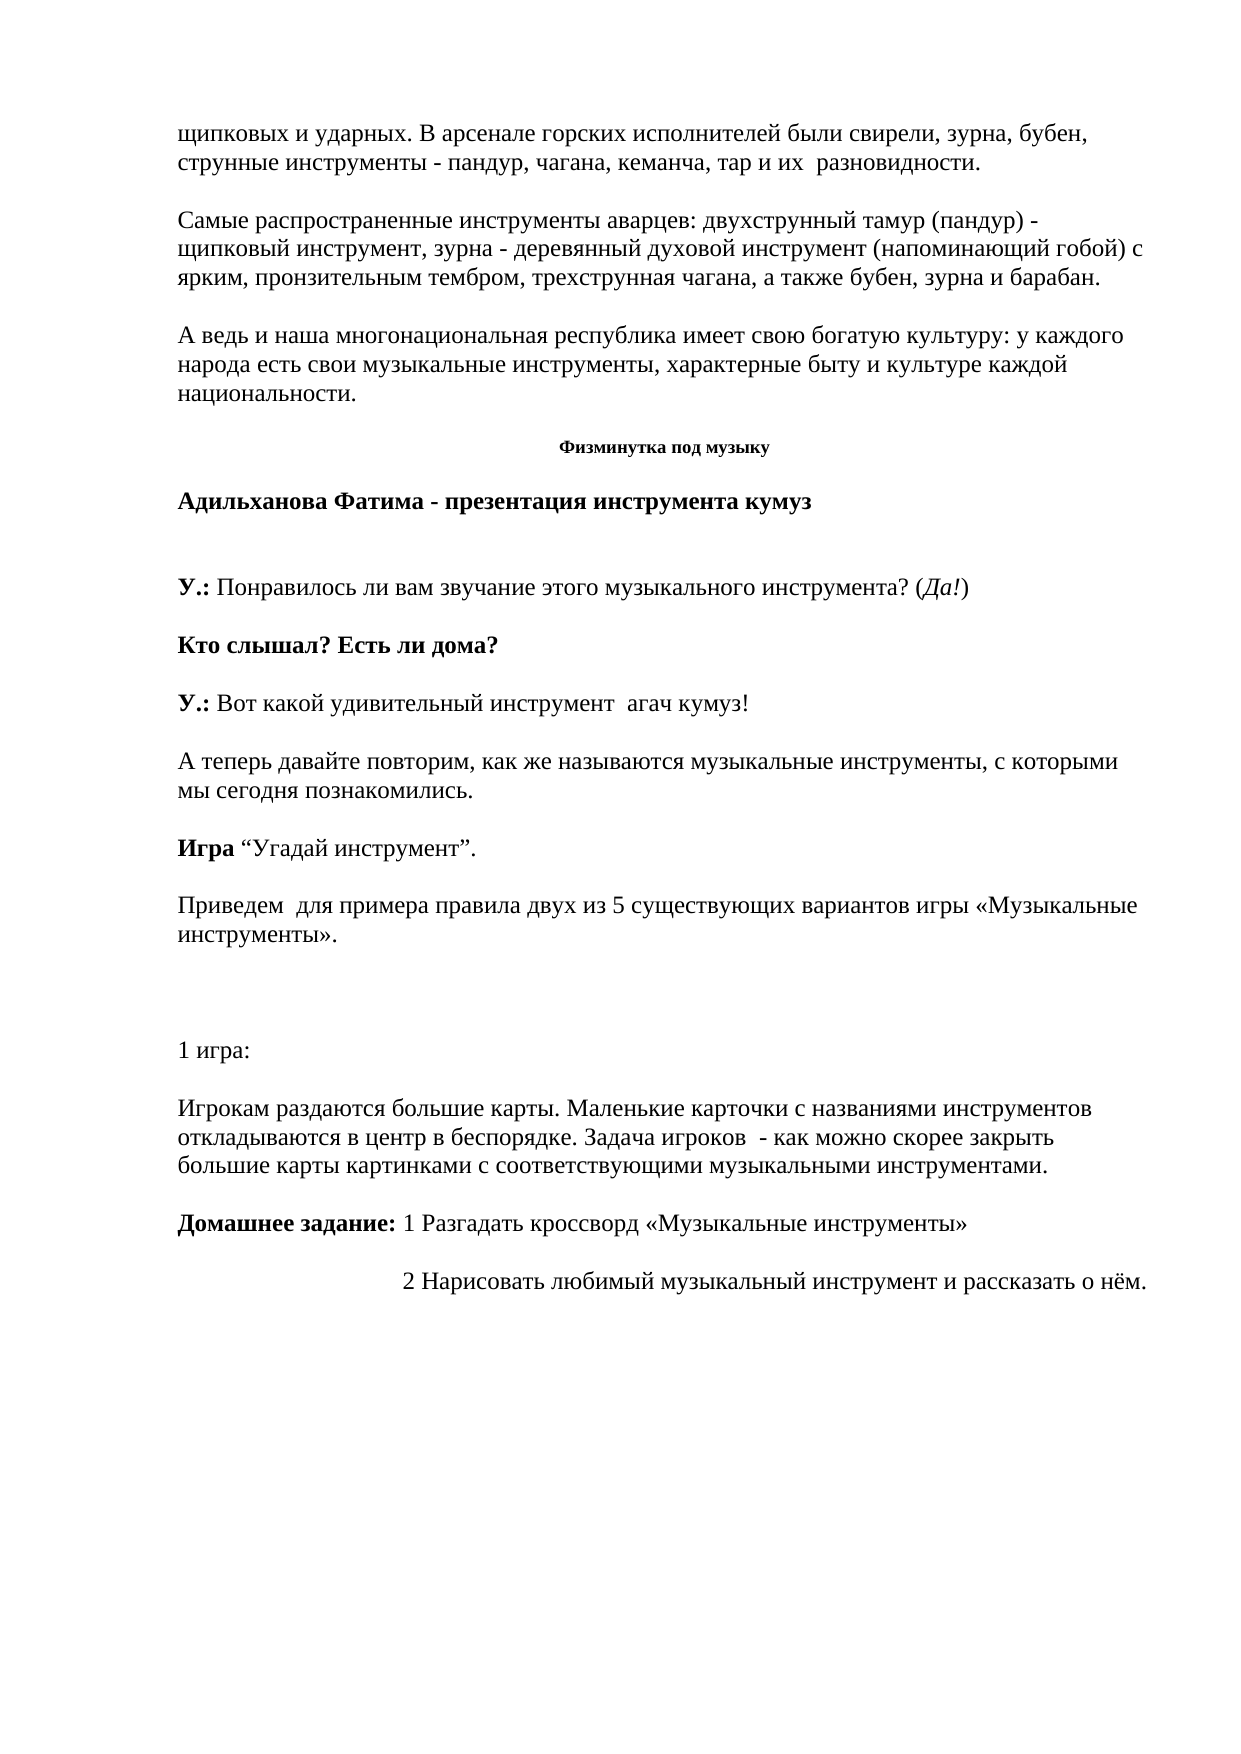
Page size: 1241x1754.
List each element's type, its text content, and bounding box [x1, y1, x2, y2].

text Игрокам раздаются большие карты. Маленькие карточки с названиями инструментов откладываются в центр в беспорядке. Задача игроков - как можно скорее закрыть большие карты картинками с соответствующими музыкальными инструментами. [177, 1093, 1152, 1179]
text У.: Вот какой удивительный инструмент агач кумуз! [177, 688, 1152, 717]
text Домашнее задание: 1 Разгадать кроссворд «Музыкальные инструменты» [177, 1208, 1152, 1237]
text Физминутка под музыку [177, 436, 1152, 457]
text Игра “Угадай инструмент”. [177, 833, 1152, 861]
text 2 Нарисовать любимый музыкальный инструмент и рассказать о нём. [177, 1266, 1152, 1295]
text Самые распространенные инструменты аварцев: двухструнный тамур (пандур) - щипковый инструмент, зурна - деревянный духовой инструмент (напоминающий гобой) с ярким, пронзительным тембром, трехструнная чагана, а также бубен, зурна и барабан. [177, 205, 1152, 291]
text А теперь давайте повторим, как же называются музыкальные инструменты, с которыми мы сегодня познакомились. [177, 746, 1152, 803]
text Приведем для примера правила двух из 5 существующих вариантов игры «Музыкальные инструменты». [177, 891, 1152, 948]
text Кто слышал? Есть ли дома? [177, 630, 1152, 659]
text Адильханова Фатима - презентация инструмента кумуз [177, 486, 1152, 543]
text 1 игра: [177, 1035, 1152, 1064]
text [177, 118, 1152, 176]
text А ведь и наша многонациональная республика имеет свою богатую культуру: у каждого народа есть свои музыкальные инструменты, характерные быту и культуре каждой национальности. [177, 320, 1152, 406]
text У.: Понравилось ли вам звучание этого музыкального инструмента? (Да!) [177, 572, 1152, 601]
